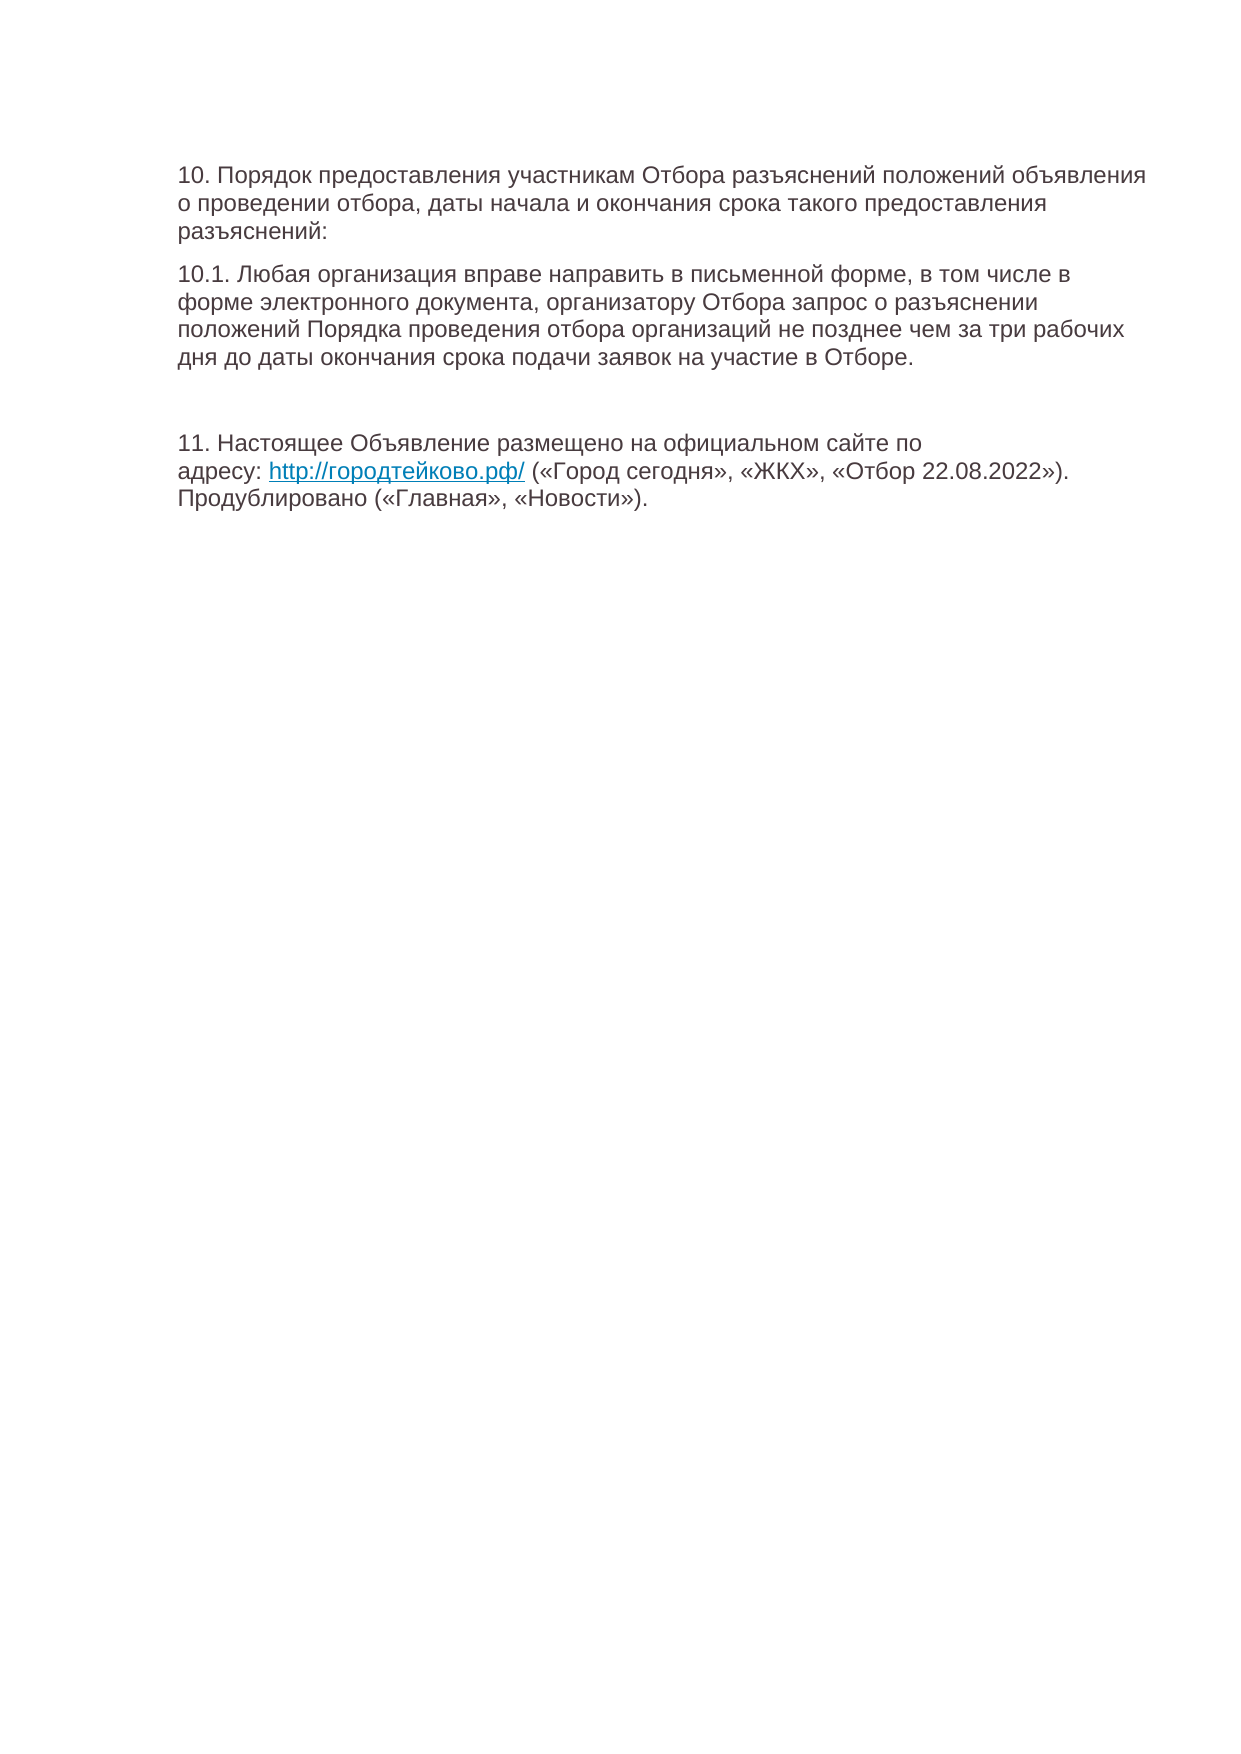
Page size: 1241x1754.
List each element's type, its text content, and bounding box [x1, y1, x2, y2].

text 10.1. Любая организация вправе направить в письменной форме, в том числе в форме электронного документа, организатору Отбора запрос о разъяснении положений Порядка проведения отбора организаций не позднее чем за три рабочих дня до даты окончания срока подачи заявок на участие в Отборе. [177, 260, 1152, 370]
text 11. Настоящее Объявление размещено на официальном сайте по адресу: http://городтейково.рф/ («Город сегодня», «ЖКХ», «Отбор 22.08.2022»). Продублировано («Главная», «Новости»). [177, 429, 1152, 512]
text 10. Порядок предоставления участникам Отбора разъяснений положений объявления о проведении отбора, даты начала и окончания срока такого предоставления разъяснений: [177, 161, 1152, 244]
